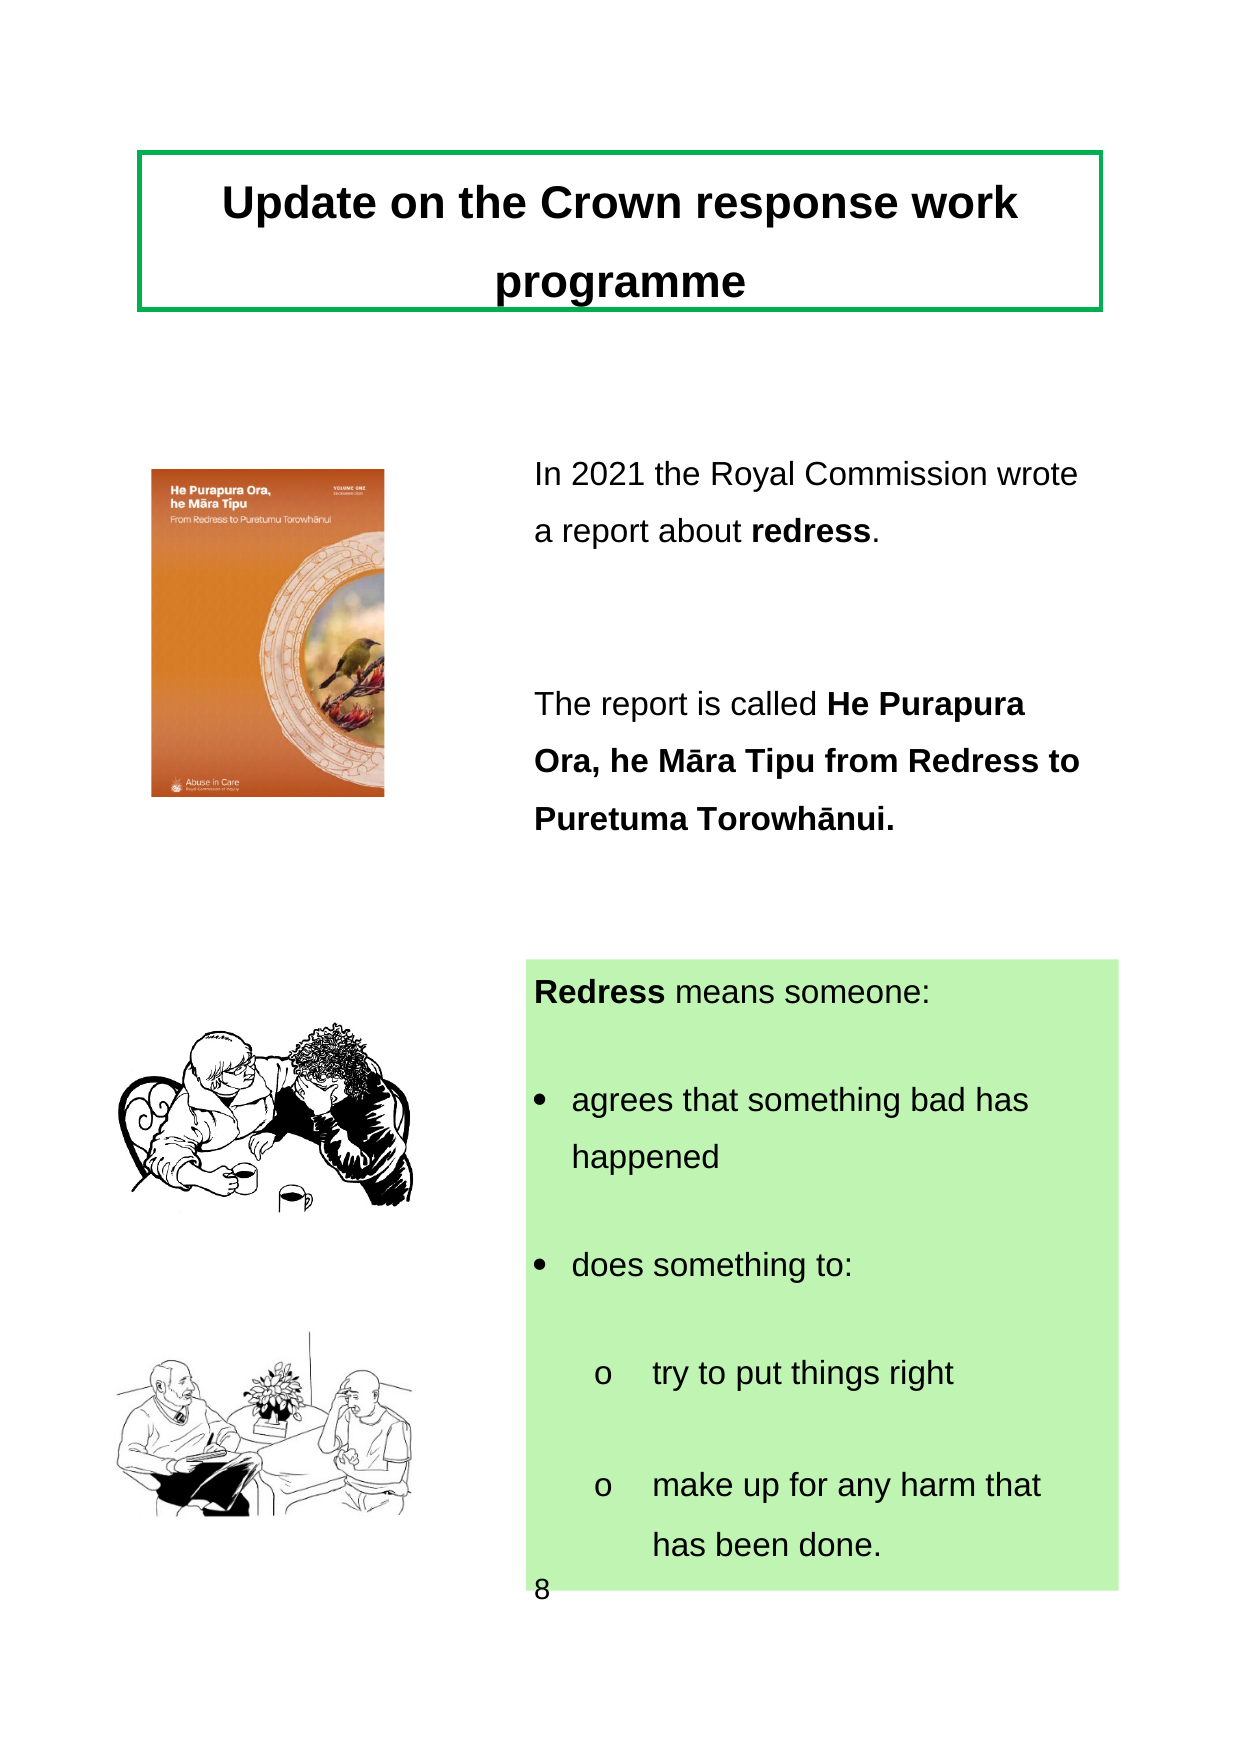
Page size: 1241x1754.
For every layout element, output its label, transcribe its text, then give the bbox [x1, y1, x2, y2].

picture [114, 1020, 414, 1217]
text Redress means someone: [534, 972, 1090, 1010]
list make up for any harm that has been done. [593, 1465, 1090, 1564]
list does something to: [534, 1245, 1090, 1283]
text In 2021 the Royal Commission wrote a report about redress. [534, 453, 1090, 549]
subtitle Update on the Crown response work programme [142, 155, 1099, 307]
list try to put things right [593, 1353, 1090, 1394]
text The report is called He Purapura Ora, he Māra Tipu from Redress to Puretuma Torowhānui. [534, 684, 1090, 838]
picture [114, 1330, 414, 1518]
picture [150, 469, 385, 795]
list agrees that something bad has happened [534, 1079, 1090, 1176]
